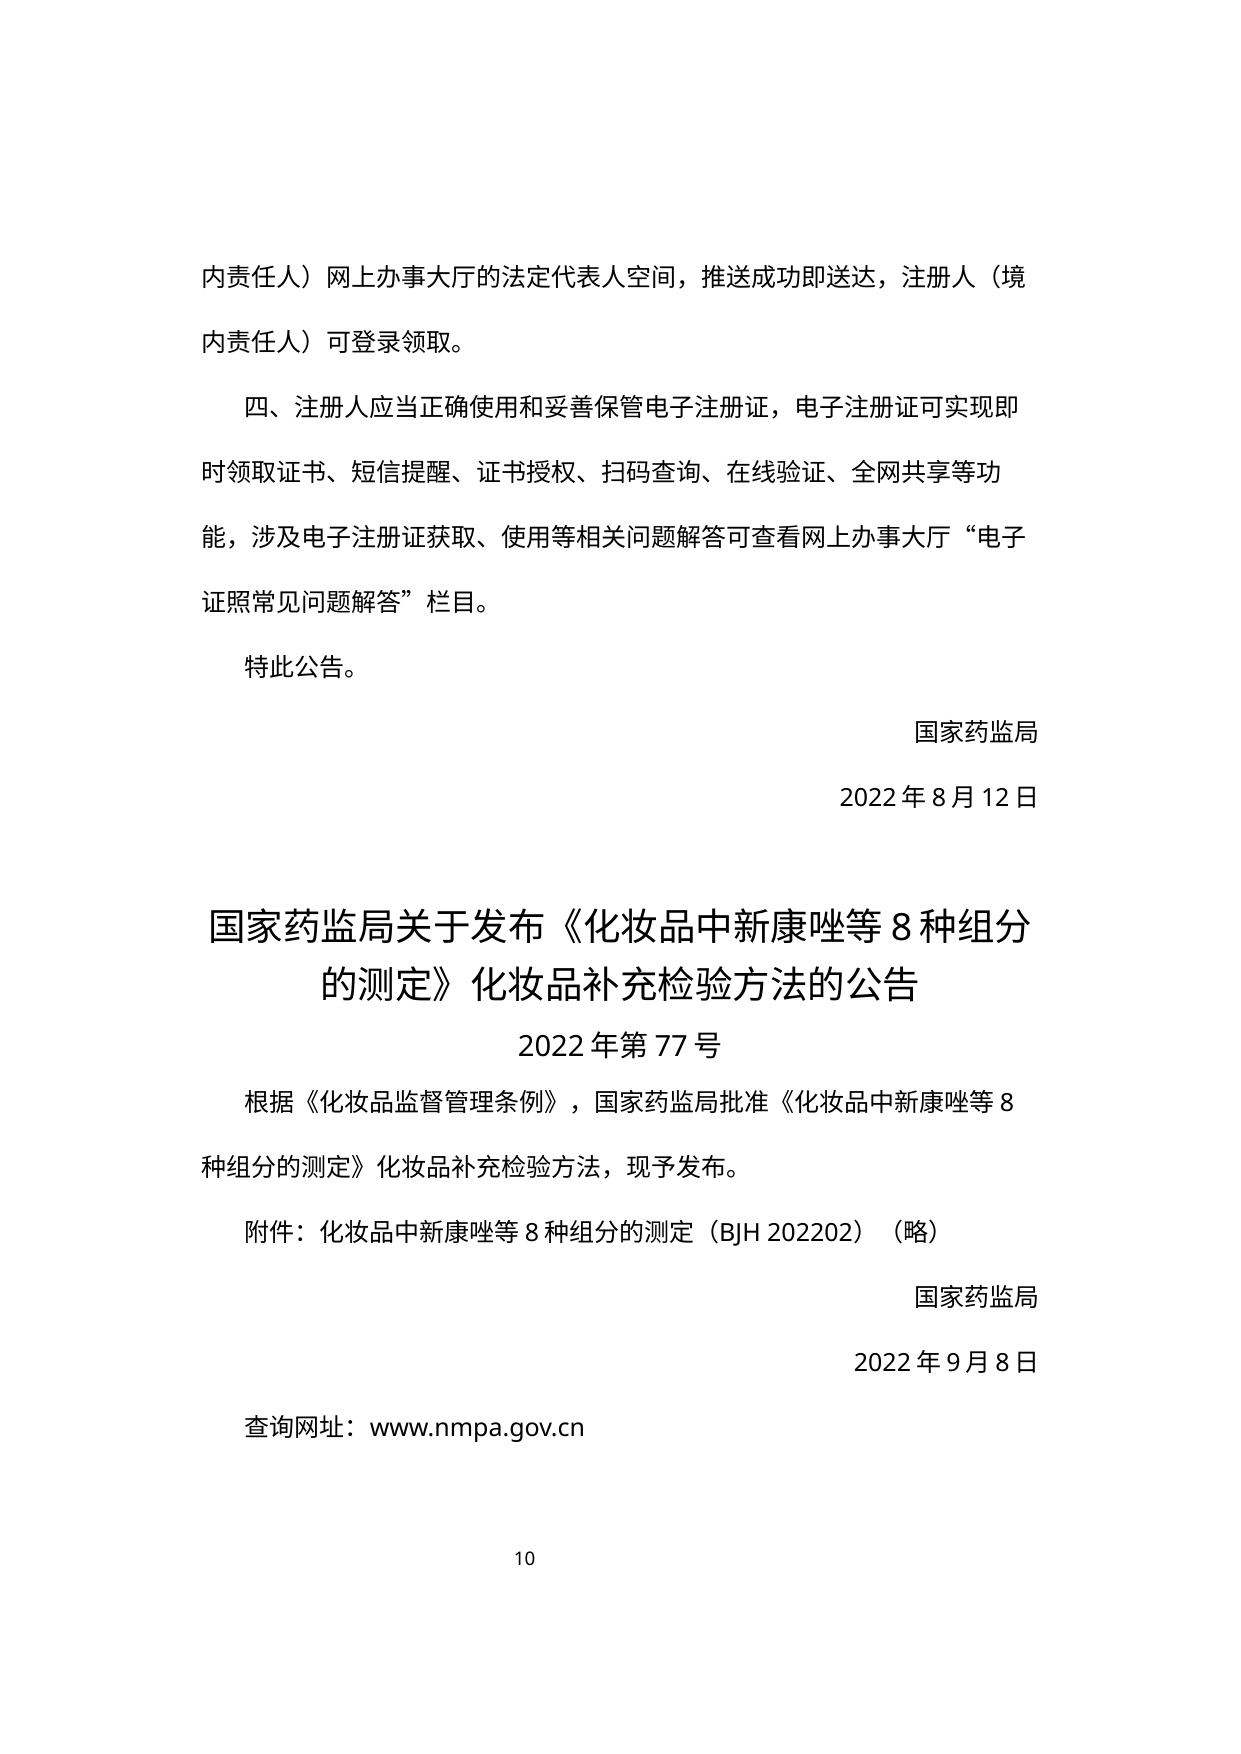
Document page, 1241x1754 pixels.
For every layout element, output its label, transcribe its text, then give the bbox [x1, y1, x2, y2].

text 查询网址：www.nmpa.gov.cn [201, 1393, 1039, 1458]
text 2022年第77号 [201, 1010, 1039, 1068]
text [201, 243, 1039, 373]
text 特此公告。 [201, 633, 1039, 698]
text 2022年8月12日 [201, 763, 1039, 828]
text 附件：化妆品中新康唑等8种组分的测定（BJH 202202）（略） [201, 1198, 1039, 1263]
text 四、注册人应当正确使用和妥善保管电子注册证，电子注册证可实现即时领取证书、短信提醒、证书授权、扫码查询、在线验证、全网共享等功能，涉及电子注册证获取、使用等相关问题解答可查看网上办事大厅“电子证照常见问题解答”栏目。 [201, 373, 1039, 633]
text 国家药监局 [201, 1263, 1039, 1328]
text 根据《化妆品监督管理条例》，国家药监局批准《化妆品中新康唑等8种组分的测定》化妆品补充检验方法，现予发布。 [201, 1068, 1039, 1198]
text 2022年9月8日 [201, 1328, 1039, 1393]
text 国家药监局关于发布《化妆品中新康唑等8种组分的测定》化妆品补充检验方法的公告 [201, 893, 1039, 1010]
text 国家药监局 [201, 698, 1039, 763]
